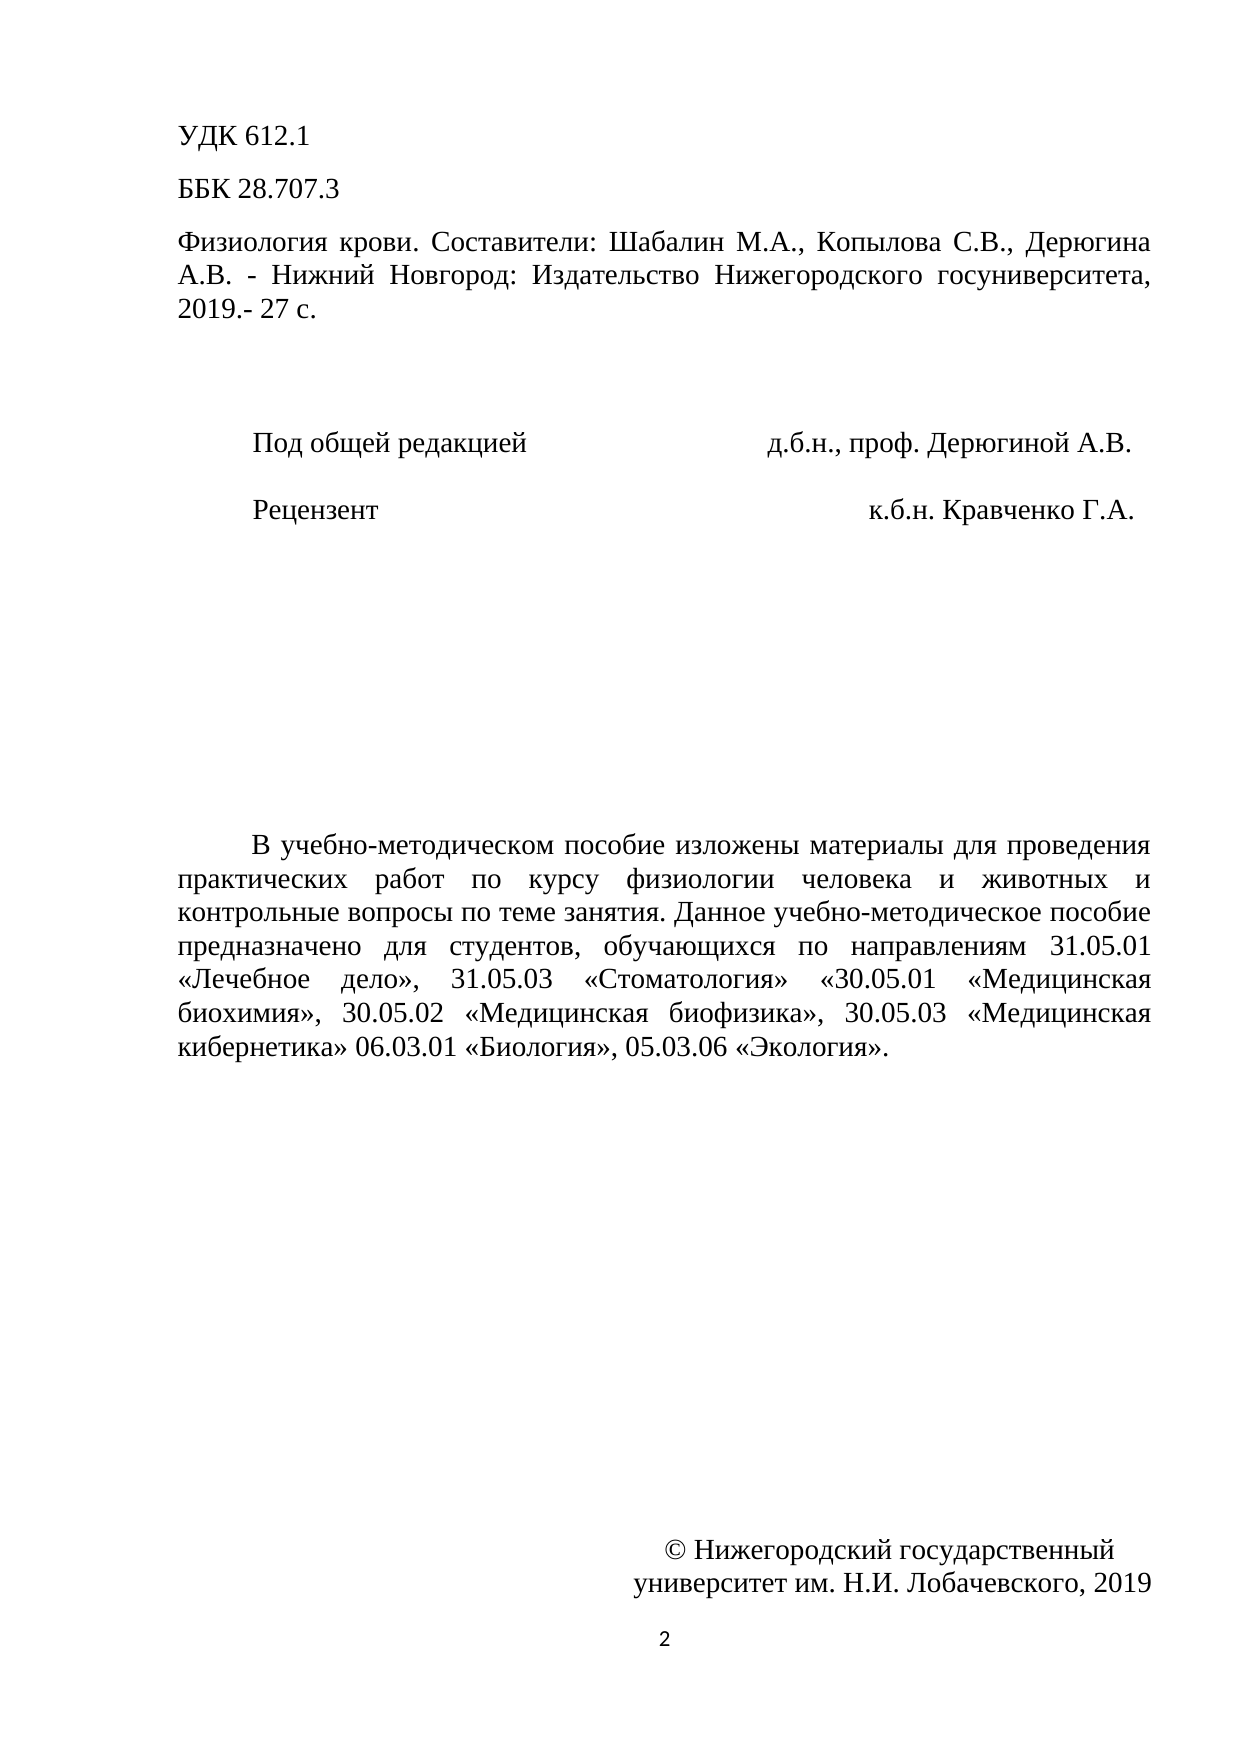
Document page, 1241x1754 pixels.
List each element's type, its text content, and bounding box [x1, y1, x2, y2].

text Физиология крови. Составители: Шабалин М.А., Копылова С.В., Дерюгина А.В. - Нижний Новгород: Издательство Нижегородского госуниверситета, 2019.- 27 с. [177, 224, 1152, 324]
text В учебно-методическом пособие изложены материалы для проведения практических работ по курсу физиологии человека и животных и контрольные вопросы по теме занятия. Данное учебно-методическое пособие предназначено для студентов, обучающихся по направлениям 31.05.01 «Лечебное дело», 31.05.03 «Стоматология» «30.05.01 «Медицинская биохимия», 30.05.02 «Медицинская биофизика», 30.05.03 «Медицинская кибернетика» 06.03.01 «Биология», 05.03.06 «Экология». [177, 827, 1152, 1062]
text ББК 28.707.3 [177, 171, 1152, 204]
text Под общей редакцией д.б.н., проф. Дерюгиной А.В. [177, 425, 1152, 458]
text Рецензент к.б.н. Кравченко Г.А. [177, 492, 1152, 526]
text © Нижегородский государственный [546, 1532, 1115, 1565]
text УДК 612.1 [177, 118, 1152, 152]
text университет им. Н.И. Лобачевского, 2019 [471, 1565, 1152, 1599]
